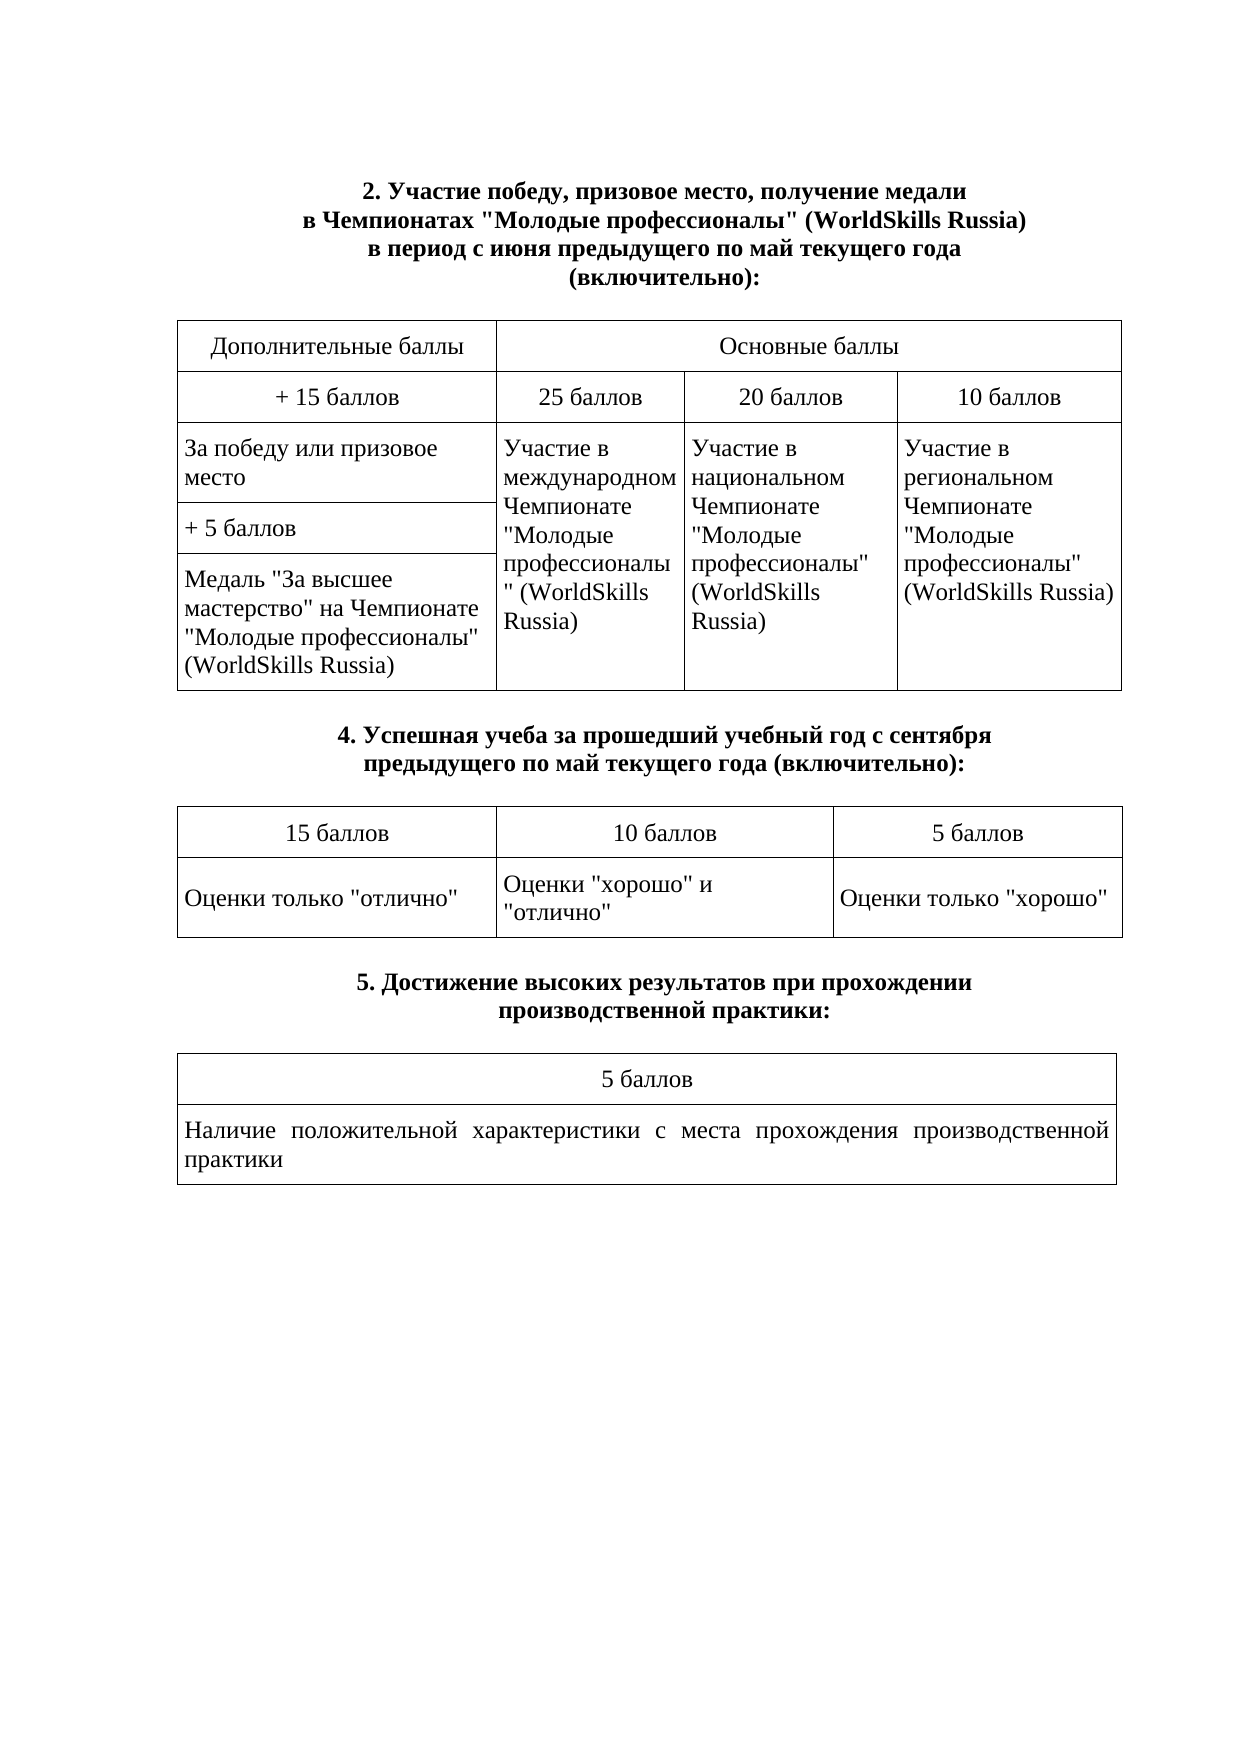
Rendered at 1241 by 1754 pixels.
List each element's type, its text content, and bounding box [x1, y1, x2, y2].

table_cell Оценки только "хорошо" [834, 858, 1122, 937]
title в Чемпионатах "Молодые профессионалы" (WorldSkills Russia) [177, 205, 1152, 233]
table_header 5 баллов [178, 1054, 1116, 1104]
table_cell + 5 баллов [178, 503, 496, 553]
table_cell 20 баллов [685, 372, 897, 422]
table_cell Наличие положительной характеристики с места прохождения производственной практики [178, 1105, 1116, 1184]
table_cell За победу или призовое место [178, 423, 496, 502]
table_header 15 баллов [178, 807, 496, 857]
table_cell + 15 баллов [178, 372, 496, 422]
title 5. Достижение высоких результатов при прохождении [177, 967, 1152, 995]
table_cell 25 баллов [497, 372, 684, 422]
table_cell Оценки "хорошо" и "отлично" [497, 858, 833, 937]
title производственной практики: [177, 995, 1152, 1024]
table_header 10 баллов [497, 807, 833, 857]
title 2. Участие победу, призовое место, получение медали [177, 176, 1152, 205]
title (включительно): [177, 262, 1152, 291]
title предыдущего по май текущего года (включительно): [177, 748, 1152, 777]
table_cell Медаль "За высшее мастерство" на Чемпионате "Молодые профессионалы" (WorldSkills Russia) [178, 554, 496, 690]
table_header Основные баллы [497, 321, 1121, 371]
title в период с июня предыдущего по май текущего года [177, 233, 1152, 262]
table_cell Оценки только "отлично" [178, 858, 496, 937]
table_header Дополнительные баллы [178, 321, 496, 371]
title 4. Успешная учеба за прошедший учебный год с сентября [177, 720, 1152, 748]
table_header 5 баллов [834, 807, 1122, 857]
table_cell 10 баллов [898, 372, 1121, 422]
table_cell Участие в региональном Чемпионате "Молодые профессионалы" (WorldSkills Russia) [898, 423, 1121, 690]
table_cell Участие в международном Чемпионате "Молодые профессионалы" (WorldSkills Russia) [497, 423, 684, 690]
table_cell Участие в национальном Чемпионате "Молодые профессионалы" (WorldSkills Russia) [685, 423, 897, 690]
